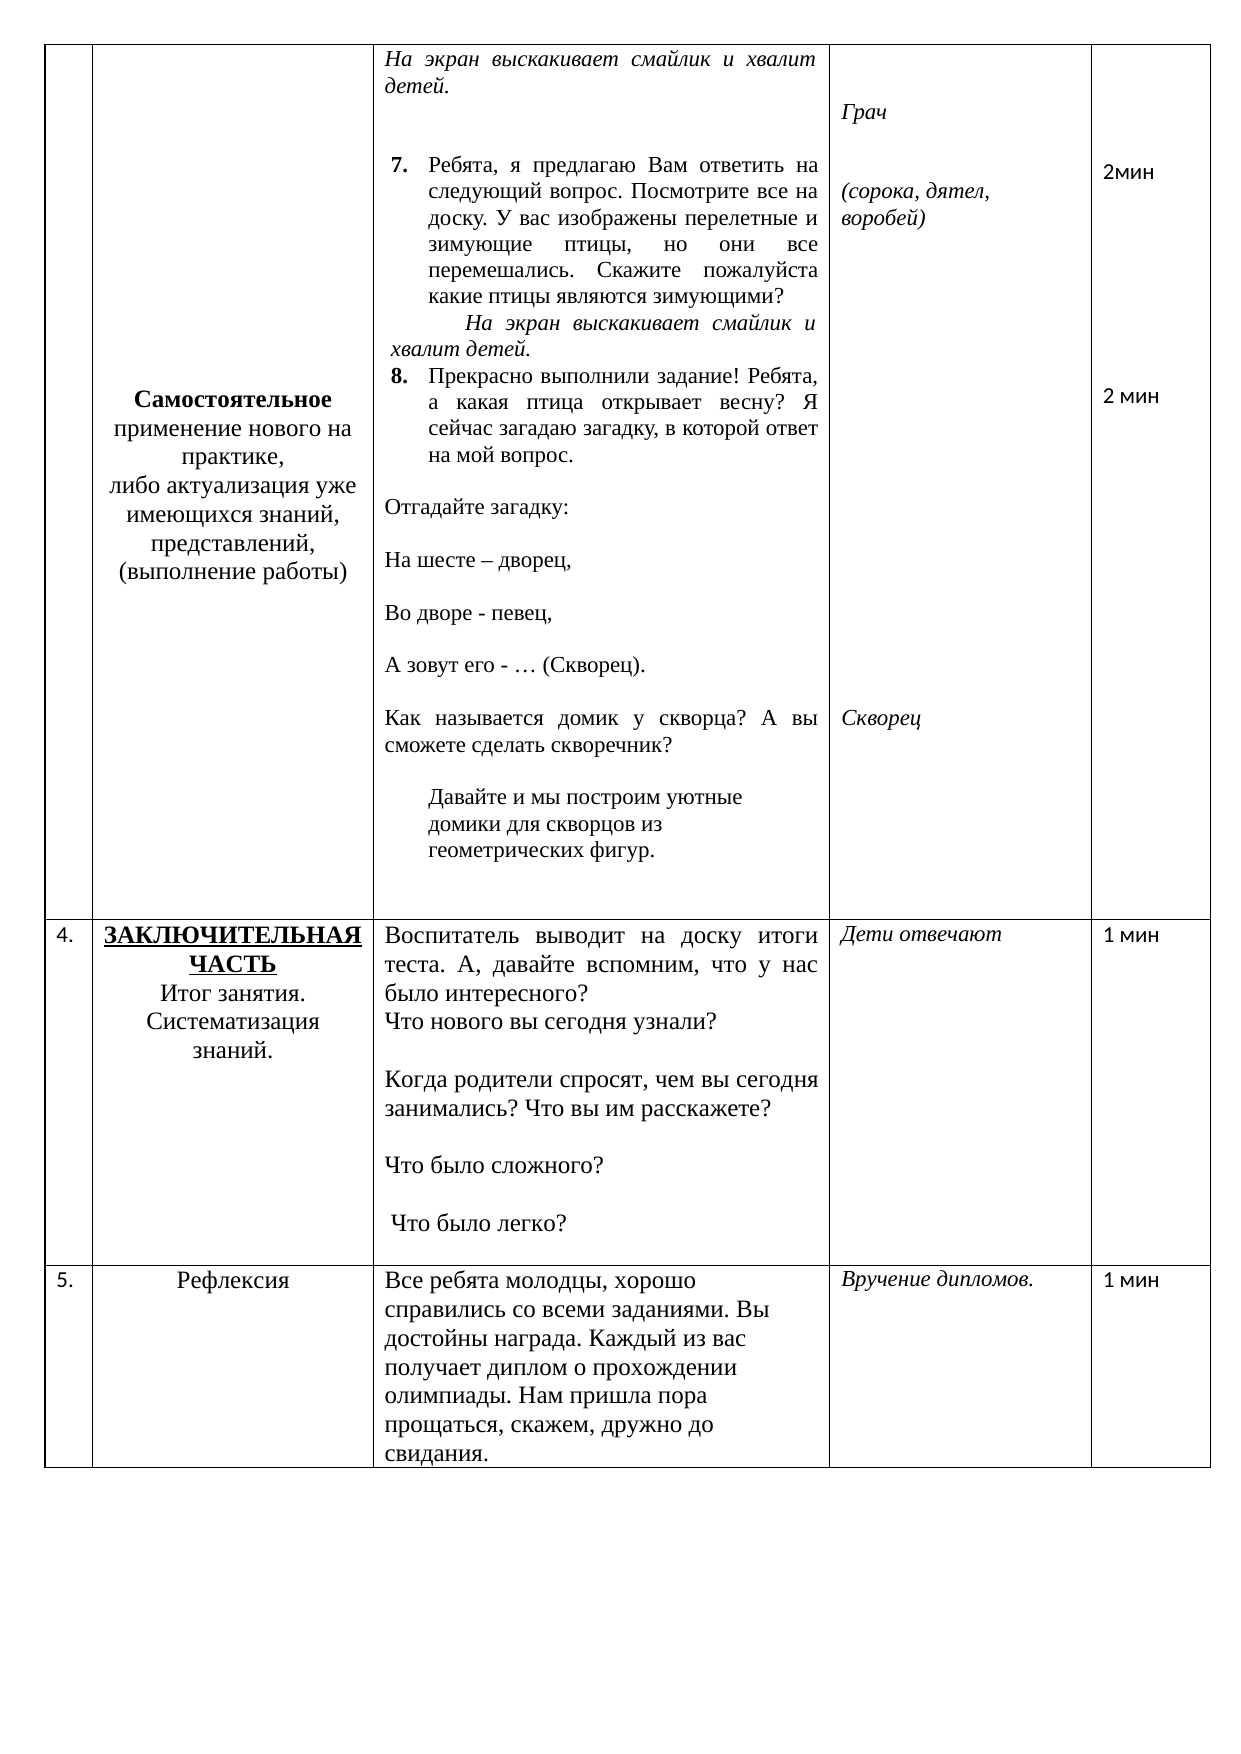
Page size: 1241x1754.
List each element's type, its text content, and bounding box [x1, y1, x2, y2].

table_cell 1 мин [1092, 1266, 1210, 1467]
table_cell 5. [46, 1266, 92, 1467]
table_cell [374, 45, 829, 919]
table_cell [1092, 45, 1210, 919]
table_cell 4. [46, 920, 92, 1264]
table_cell Все ребята молодцы, хорошо справились со всеми заданиями. Вы достойны награда. Каждый из вас получает диплом о прохождении олимпиады. Нам пришла пора прощаться, скажем, дружно до свидания. [374, 1266, 829, 1467]
table_cell Рефлексия [93, 1266, 373, 1467]
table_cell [93, 45, 373, 919]
table_cell 1 мин [1092, 920, 1210, 1264]
table_cell Вручение дипломов. [830, 1266, 1091, 1467]
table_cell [830, 45, 1091, 919]
table_cell ЗАКЛЮЧИТЕЛЬНАЯ ЧАСТЬ Итог занятия. Систематизация знаний. [93, 920, 373, 1264]
table_cell 3. [46, 45, 92, 919]
table_cell Дети отвечают [830, 920, 1091, 1264]
table_cell Воспитатель выводит на доску итоги теста. А, давайте вспомним, что у нас было интересного? Что нового вы сегодня узнали? Когда родители спросят, чем вы сегодня занимались? Что вы им расскажете? Что было сложного? Что было легко? [374, 920, 829, 1264]
